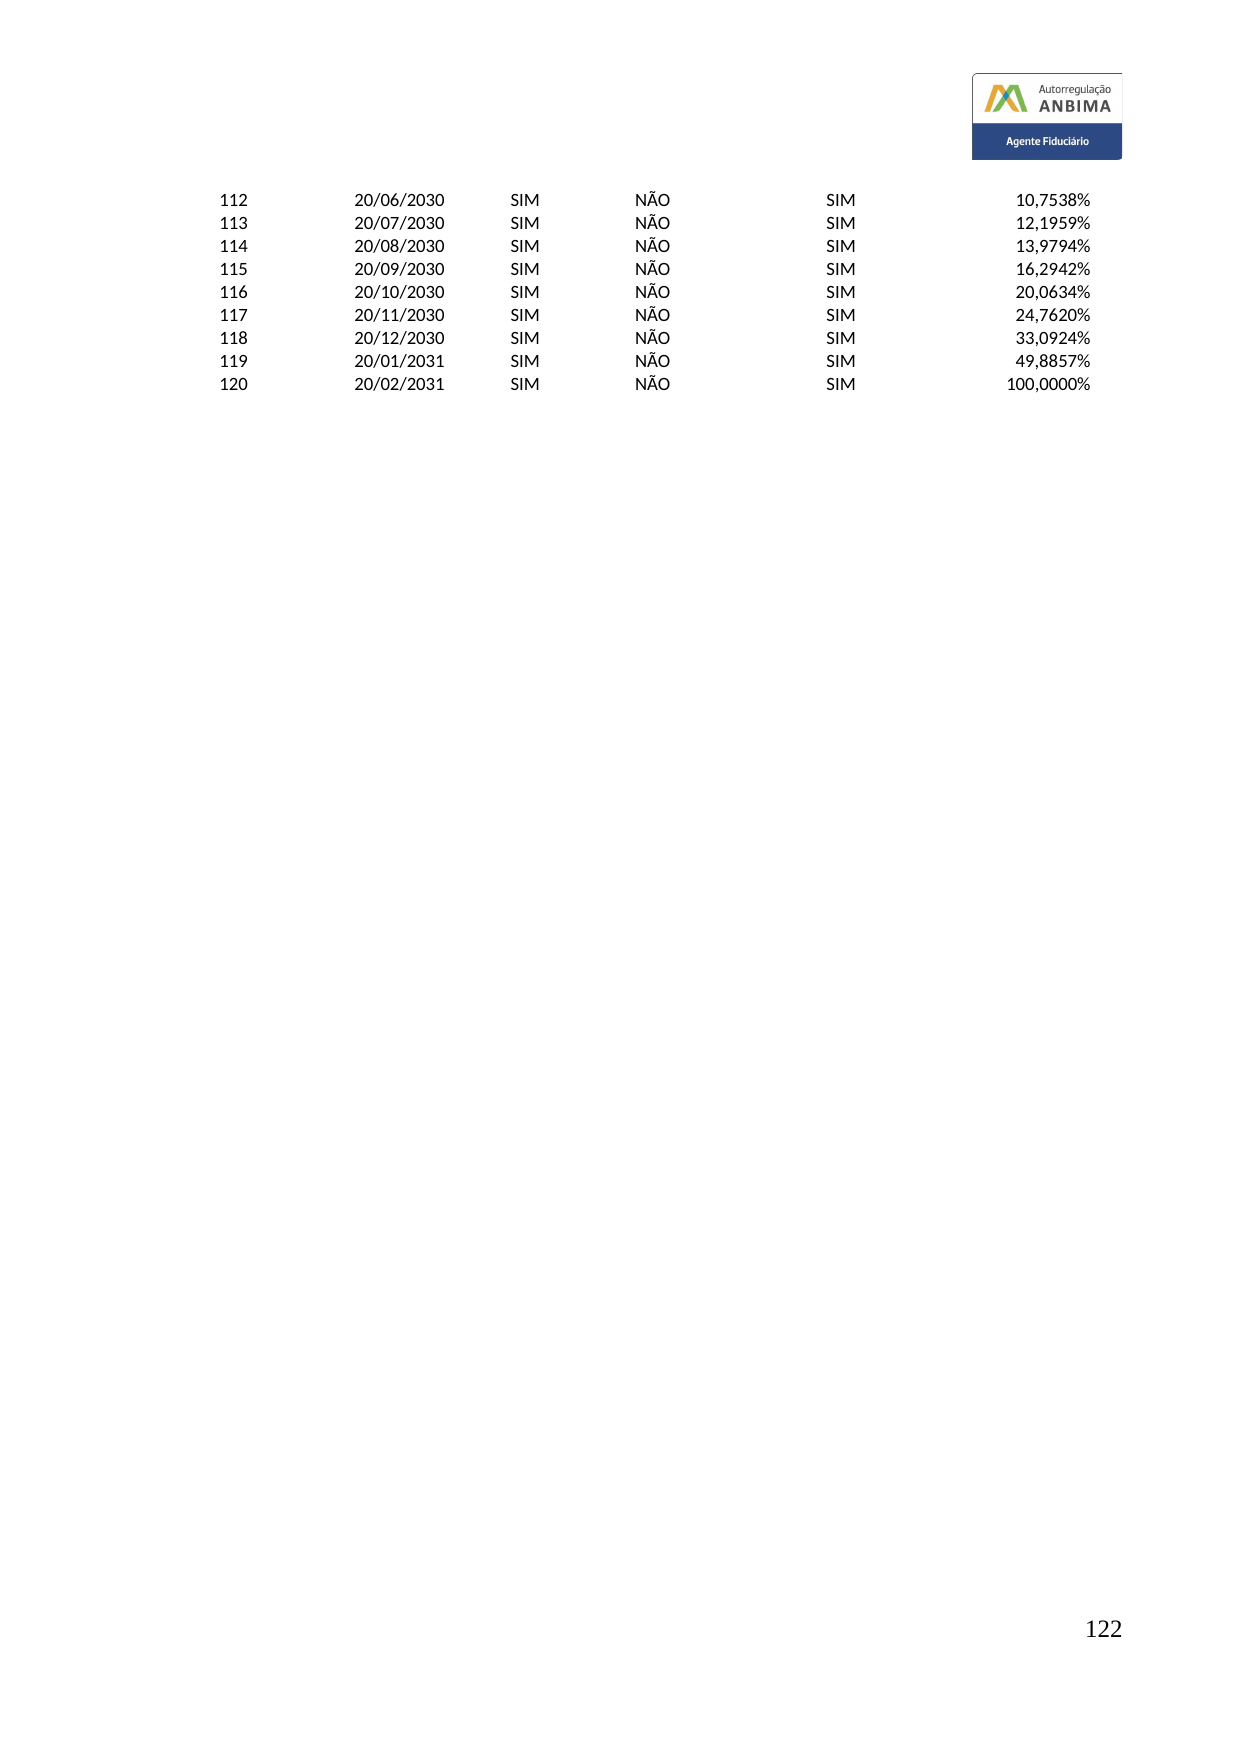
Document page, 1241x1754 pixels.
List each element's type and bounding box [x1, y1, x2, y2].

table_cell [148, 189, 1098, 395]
picture [972, 73, 1123, 160]
